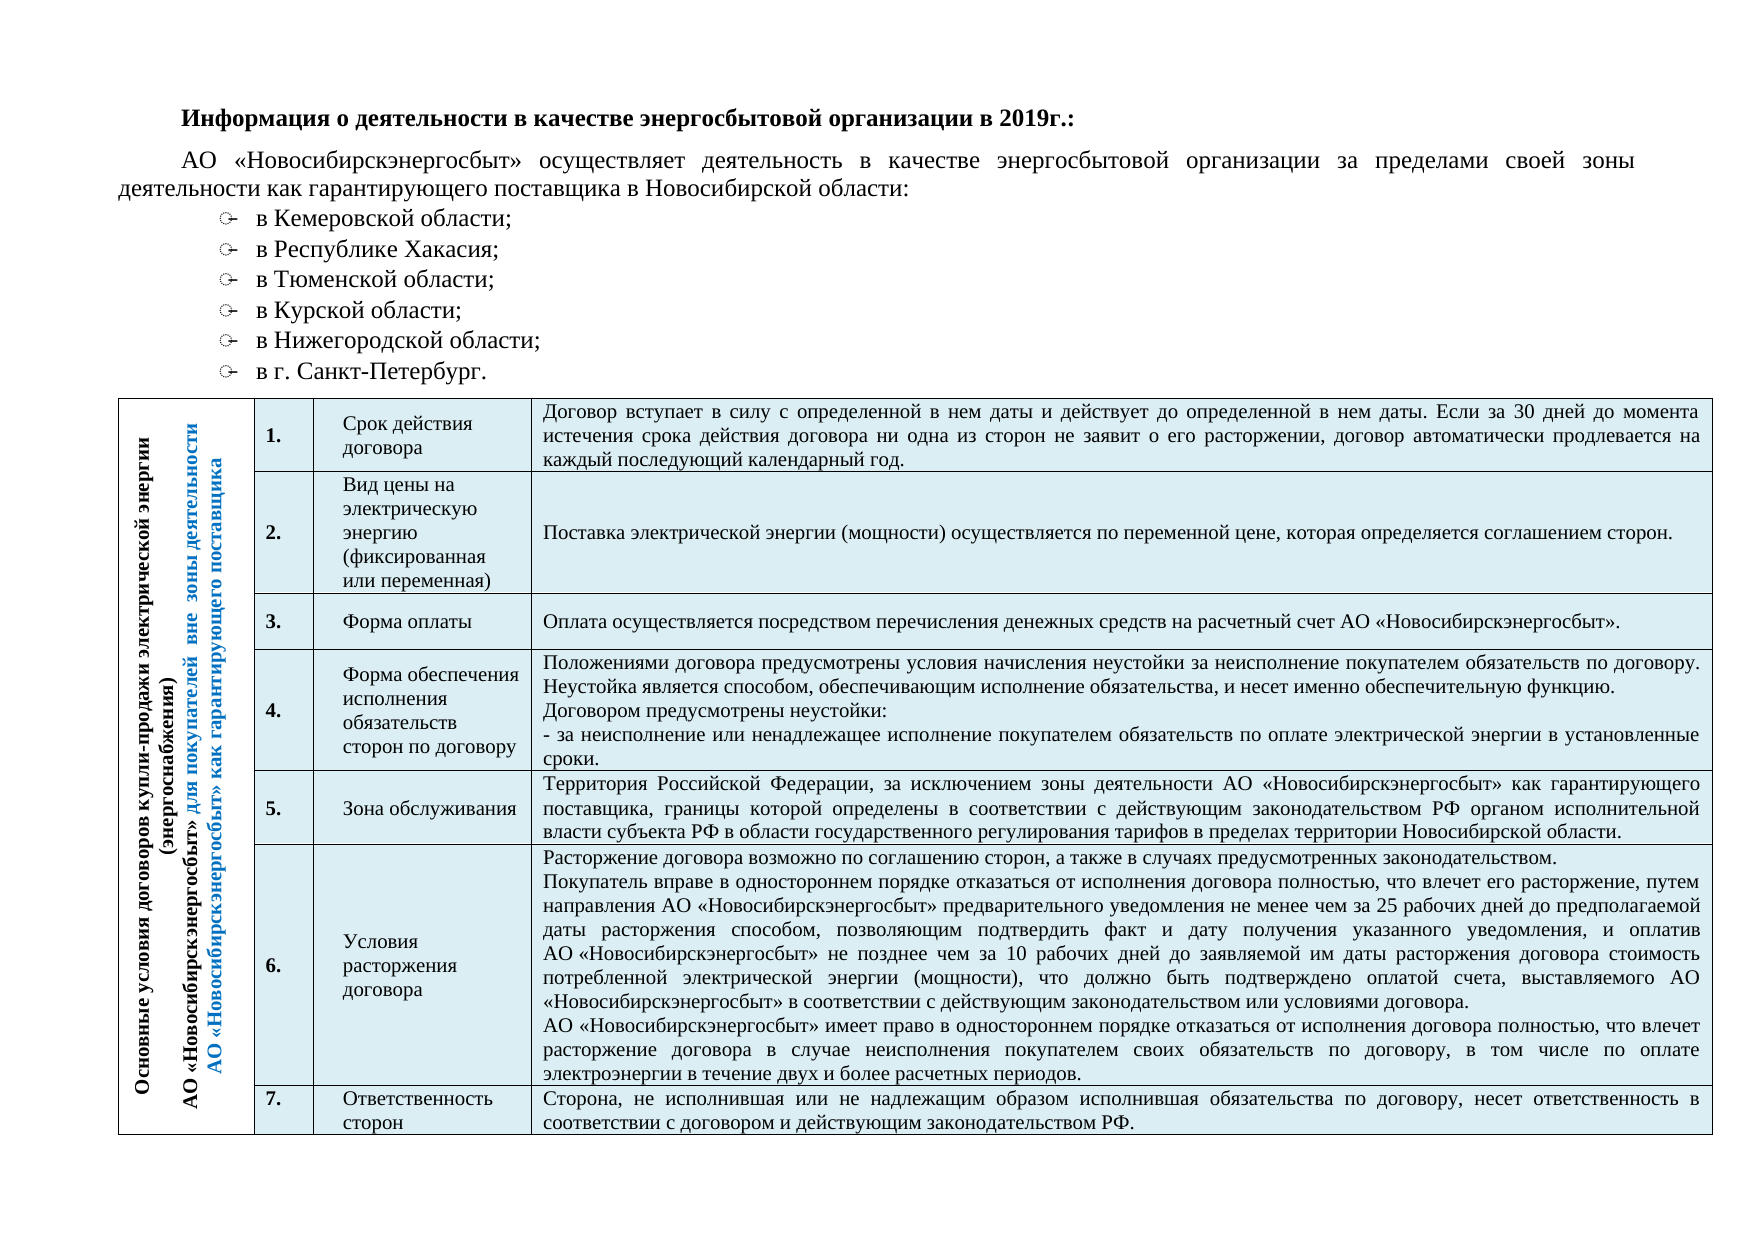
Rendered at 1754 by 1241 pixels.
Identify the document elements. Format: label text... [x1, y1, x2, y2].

table_header Основные условия договоров купли-продажи электрической энергии (энергоснабжения) АО «Новосибирскэнергосбыт» для покупателей вне зоны деятельности АО «Новосибирскэнергосбыт» как гарантирующего поставщика [119, 399, 254, 1134]
table_cell 3. [255, 594, 313, 649]
list в г. Санкт-Петербург. [218, 355, 1636, 385]
table_cell Вид цены на электрическую энергию (фиксированная или переменная) [314, 472, 531, 592]
table_cell 6. [255, 845, 313, 1085]
table_cell 4. [255, 650, 313, 770]
table_header Срок действия договора [314, 399, 531, 471]
table_cell 5. [255, 771, 313, 843]
table_cell Сторона, не исполнившая или не надлежащим образом исполнившая обязательства по договору, несет ответственность в соответствии с договором и действующим законодательством РФ. [532, 1086, 1712, 1134]
table_cell Форма оплаты [314, 594, 531, 649]
table_cell Зона обслуживания [314, 771, 531, 843]
table_cell Оплата осуществляется посредством перечисления денежных средств на расчетный счет АО «Новосибирскэнергосбыт». [532, 594, 1712, 649]
table_cell 7. [255, 1086, 313, 1134]
table_header Договор вступает в силу с определенной в нем даты и действует до определенной в нем даты. Если за 30 дней до момента истечения срока действия договора ни одна из сторон не заявит о его расторжении, договор автоматически продлевается на каждый последующий календарный год. [532, 399, 1712, 471]
table_cell Поставка электрической энергии (мощности) осуществляется по переменной цене, которая определяется соглашением сторон. [532, 472, 1712, 592]
list в Курской области; [218, 294, 1636, 324]
table_cell Ответственность сторон [314, 1086, 531, 1134]
text Информация о деятельности в качестве энергосбытовой организации в 2019г.: [118, 103, 1636, 132]
table_cell Условия расторжения договора [314, 845, 531, 1085]
list в Тюменской области; [218, 263, 1636, 294]
table_cell Форма обеспечения исполнения обязательств сторон по договору [314, 650, 531, 770]
list в Кемеровской области; [218, 202, 1636, 233]
table_cell Расторжение договора возможно по соглашению сторон, а также в случаях предусмотренных законодательством. Покупатель вправе в одностороннем порядке отказаться от исполнения договора полностью, что влечет его расторжение, путем направления АО «Новосибирскэнергосбыт» предварительного уведомления не менее чем за 25 рабочих дней до предполагаемой даты расторжения способом, позволяющим подтвердить факт и дату получения указанного уведомления, и оплатив АО «Новосибирскэнергосбыт» не позднее чем за 10 рабочих дней до заявляемой им даты расторжения договора стоимость потребленной электрической энергии (мощности), что должно быть подтверждено оплатой счета, выставляемого АО «Новосибирскэнергосбыт» в соответствии с действующим законодательством или условиями договора. АО «Новосибирскэнергосбыт» имеет право в одностороннем порядке отказаться от исполнения договора полностью, что влечет расторжение договора в случае неисполнения покупателем своих обязательств по договору, в том числе по оплате электроэнергии в течение двух и более расчетных периодов. [532, 845, 1712, 1085]
list в Республике Хакасия; [218, 233, 1636, 263]
table_cell 2. [255, 472, 313, 592]
text АО «Новосибирскэнергосбыт» осуществляет деятельность в качестве энергосбытовой организации за пределами своей зоны деятельности как гарантирующего поставщика в Новосибирской области: [118, 145, 1636, 202]
table_cell Положениями договора предусмотрены условия начисления неустойки за неисполнение покупателем обязательств по договору. Неустойка является способом, обеспечивающим исполнение обязательства, и несет именно обеспечительную функцию. Договором предусмотрены неустойки: - за неисполнение или ненадлежащее исполнение покупателем обязательств по оплате электрической энергии в установленные сроки. [532, 650, 1712, 770]
list в Нижегородской области; [218, 324, 1636, 355]
table_cell Территория Российской Федерации, за исключением зоны деятельности АО «Новосибирскэнергосбыт» как гарантирующего поставщика, границы которой определены в соответствии с действующим законодательством РФ органом исполнительной власти субъекта РФ в области государственного регулирования тарифов в пределах территории Новосибирской области. [532, 771, 1712, 843]
table_header 1. [255, 399, 313, 471]
